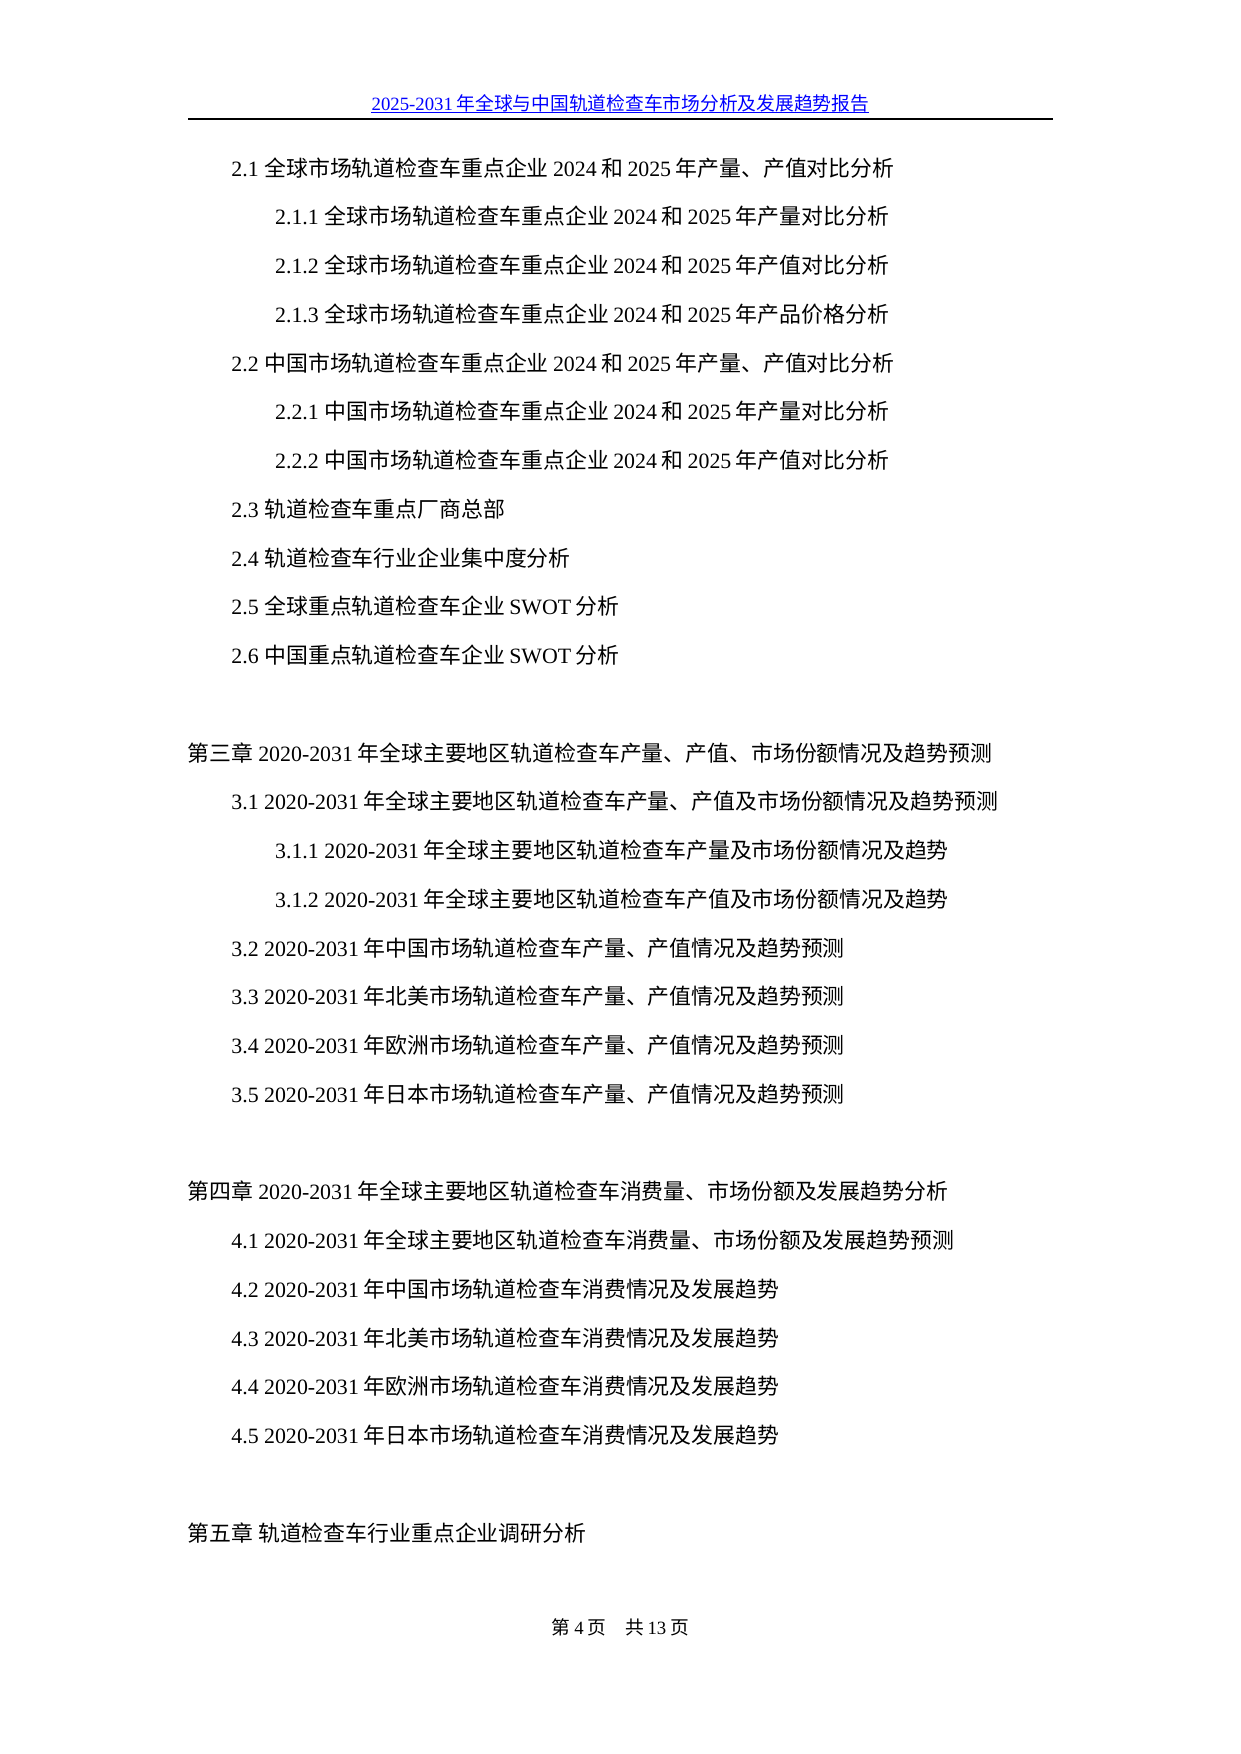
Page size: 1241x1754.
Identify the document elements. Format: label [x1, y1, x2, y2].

text [187, 150, 1053, 1548]
